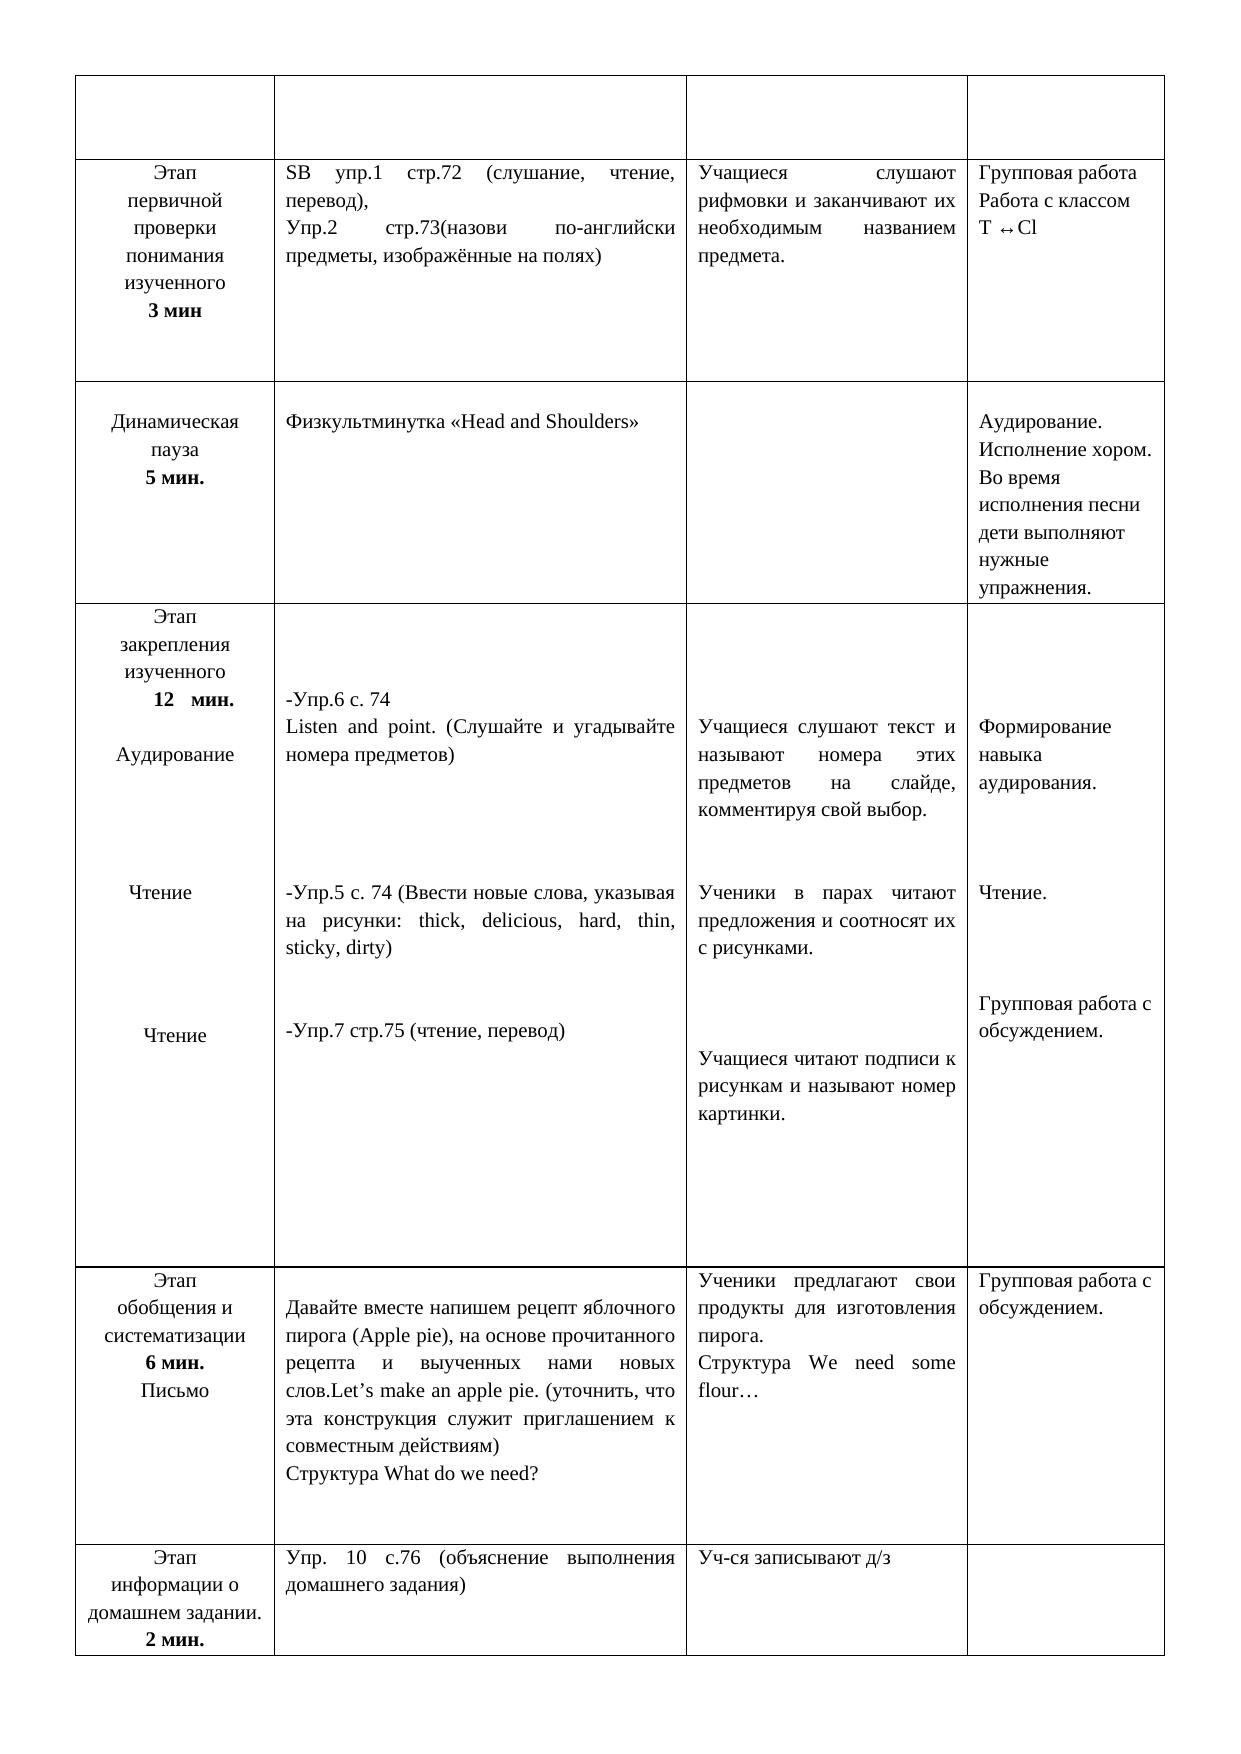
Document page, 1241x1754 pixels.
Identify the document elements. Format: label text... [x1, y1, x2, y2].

table_cell Формирование навыка аудирования. Чтение. Групповая работа с обсуждением. [968, 604, 1164, 1266]
table_cell Этап обобщения и систематизации 6 мин. Письмо [76, 1268, 274, 1543]
table_cell Этап закрепления изученного мин. Аудирование Чтение Чтение [76, 604, 274, 1266]
table_cell Этап информации о домашнем задании. 2 мин. [76, 1545, 274, 1655]
table_cell Групповая работа Работа с классом T ↔Cl [968, 160, 1164, 381]
table_cell Учащиеся слушают рифмовки и заканчивают их необходимым названием предмета. [687, 160, 967, 381]
table_cell Аудирование. Исполнение хором. Во время исполнения песни дети выполняют нужные упражнения. [968, 382, 1164, 603]
table_cell [687, 382, 967, 603]
table_cell Давайте вместе напишем рецепт яблочного пирога (Apple pie), на основе прочитанного рецепта и выученных нами новых слов.Let’s make an apple pie. (уточнить, что эта конструкция служит приглашением к совместным действиям) Структура What do we need? [275, 1268, 686, 1543]
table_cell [687, 76, 967, 159]
table_cell Упр. 10 с.76 (объяснение выполнения домашнего задания) [275, 1545, 686, 1655]
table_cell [968, 76, 1164, 159]
table_cell Физкультминутка «Head and Shoulders» [275, 382, 686, 603]
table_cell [76, 76, 274, 159]
table_cell SB упр.1 стр.72 (слушание, чтение, перевод), Упр.2 стр.73(назови по-английски предметы, изображённые на полях) [275, 160, 686, 381]
table_cell Групповая работа с обсуждением. [968, 1268, 1164, 1543]
table_cell -Упр.6 с. 74 Listen and point. (Слушайте и угадывайте номера предметов) -Упр.5 с. 74 (Ввести новые слова, указывая на рисунки: thick, delicious, hard, thin, sticky, dirty) -Упр.7 стр.75 (чтение, перевод) [275, 604, 686, 1266]
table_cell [275, 76, 686, 159]
table_cell [968, 1545, 1164, 1655]
table_cell Уч-ся записывают д/з [687, 1545, 967, 1655]
table_cell Этап первичной проверки понимания изученного 3 мин [76, 160, 274, 381]
table_cell Учащиеся слушают текст и называют номера этих предметов на слайде, комментируя свой выбор. Ученики в парах читают предложения и соотносят их с рисунками. Учащиеся читают подписи к рисункам и называют номер картинки. [687, 604, 967, 1266]
table_cell Динамическая пауза 5 мин. [76, 382, 274, 603]
table_cell Ученики предлагают свои продукты для изготовления пирога. Структура We need some flour… [687, 1268, 967, 1543]
